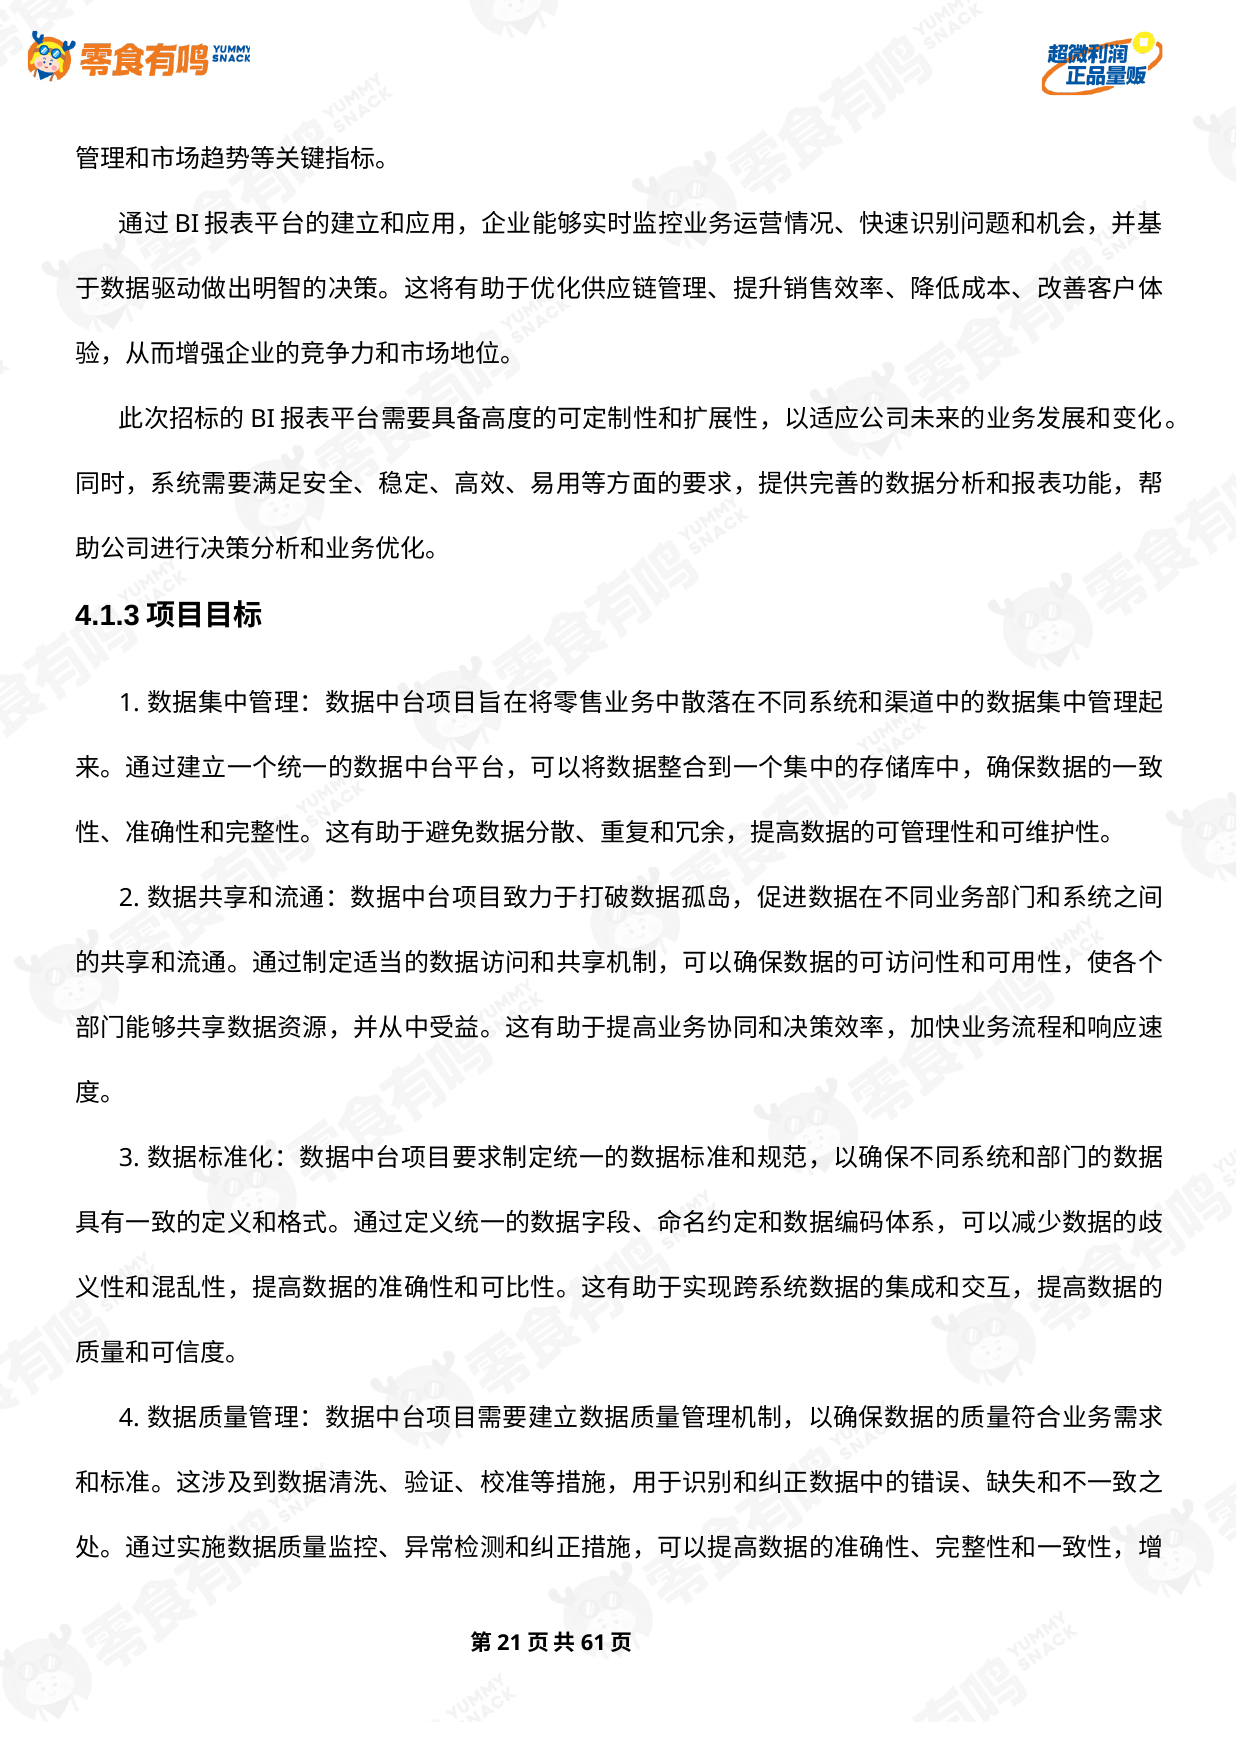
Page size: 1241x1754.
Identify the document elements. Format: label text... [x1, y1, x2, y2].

text 2. 数据共享和流通：数据中台项目致力于打破数据孤岛，促进数据在不同业务部门和系统之间的共享和流通。通过制定适当的数据访问和共享机制，可以确保数据的可访问性和可用性，使各个部门能够共享数据资源，并从中受益。这有助于提高业务协同和决策效率，加快业务流程和响应速度。 [75, 863, 1165, 1123]
subtitle 4.1.3项目目标 [75, 592, 1165, 634]
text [75, 124, 1165, 189]
picture [0, 0, 1237, 1722]
text 通过BI报表平台的建立和应用，企业能够实时监控业务运营情况、快速识别问题和机会，并基于数据驱动做出明智的决策。这将有助于优化供应链管理、提升销售效率、降低成本、改善客户体验，从而增强企业的竞争力和市场地位。 [75, 189, 1165, 384]
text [75, 1383, 1165, 1578]
text 此次招标的BI报表平台需要具备高度的可定制性和扩展性，以适应公司未来的业务发展和变化。同时，系统需要满足安全、稳定、高效、易用等方面的要求，提供完善的数据分析和报表功能，帮助公司进行决策分析和业务优化。 [75, 384, 1165, 579]
text 1. 数据集中管理：数据中台项目旨在将零售业务中散落在不同系统和渠道中的数据集中管理起来。通过建立一个统一的数据中台平台，可以将数据整合到一个集中的存储库中，确保数据的一致性、准确性和完整性。这有助于避免数据分散、重复和冗余，提高数据的可管理性和可维护性。 [75, 668, 1165, 863]
text 3. 数据标准化：数据中台项目要求制定统一的数据标准和规范，以确保不同系统和部门的数据具有一致的定义和格式。通过定义统一的数据字段、命名约定和数据编码体系，可以减少数据的歧义性和混乱性，提高数据的准确性和可比性。这有助于实现跨系统数据的集成和交互，提高数据的质量和可信度。 [75, 1123, 1165, 1383]
